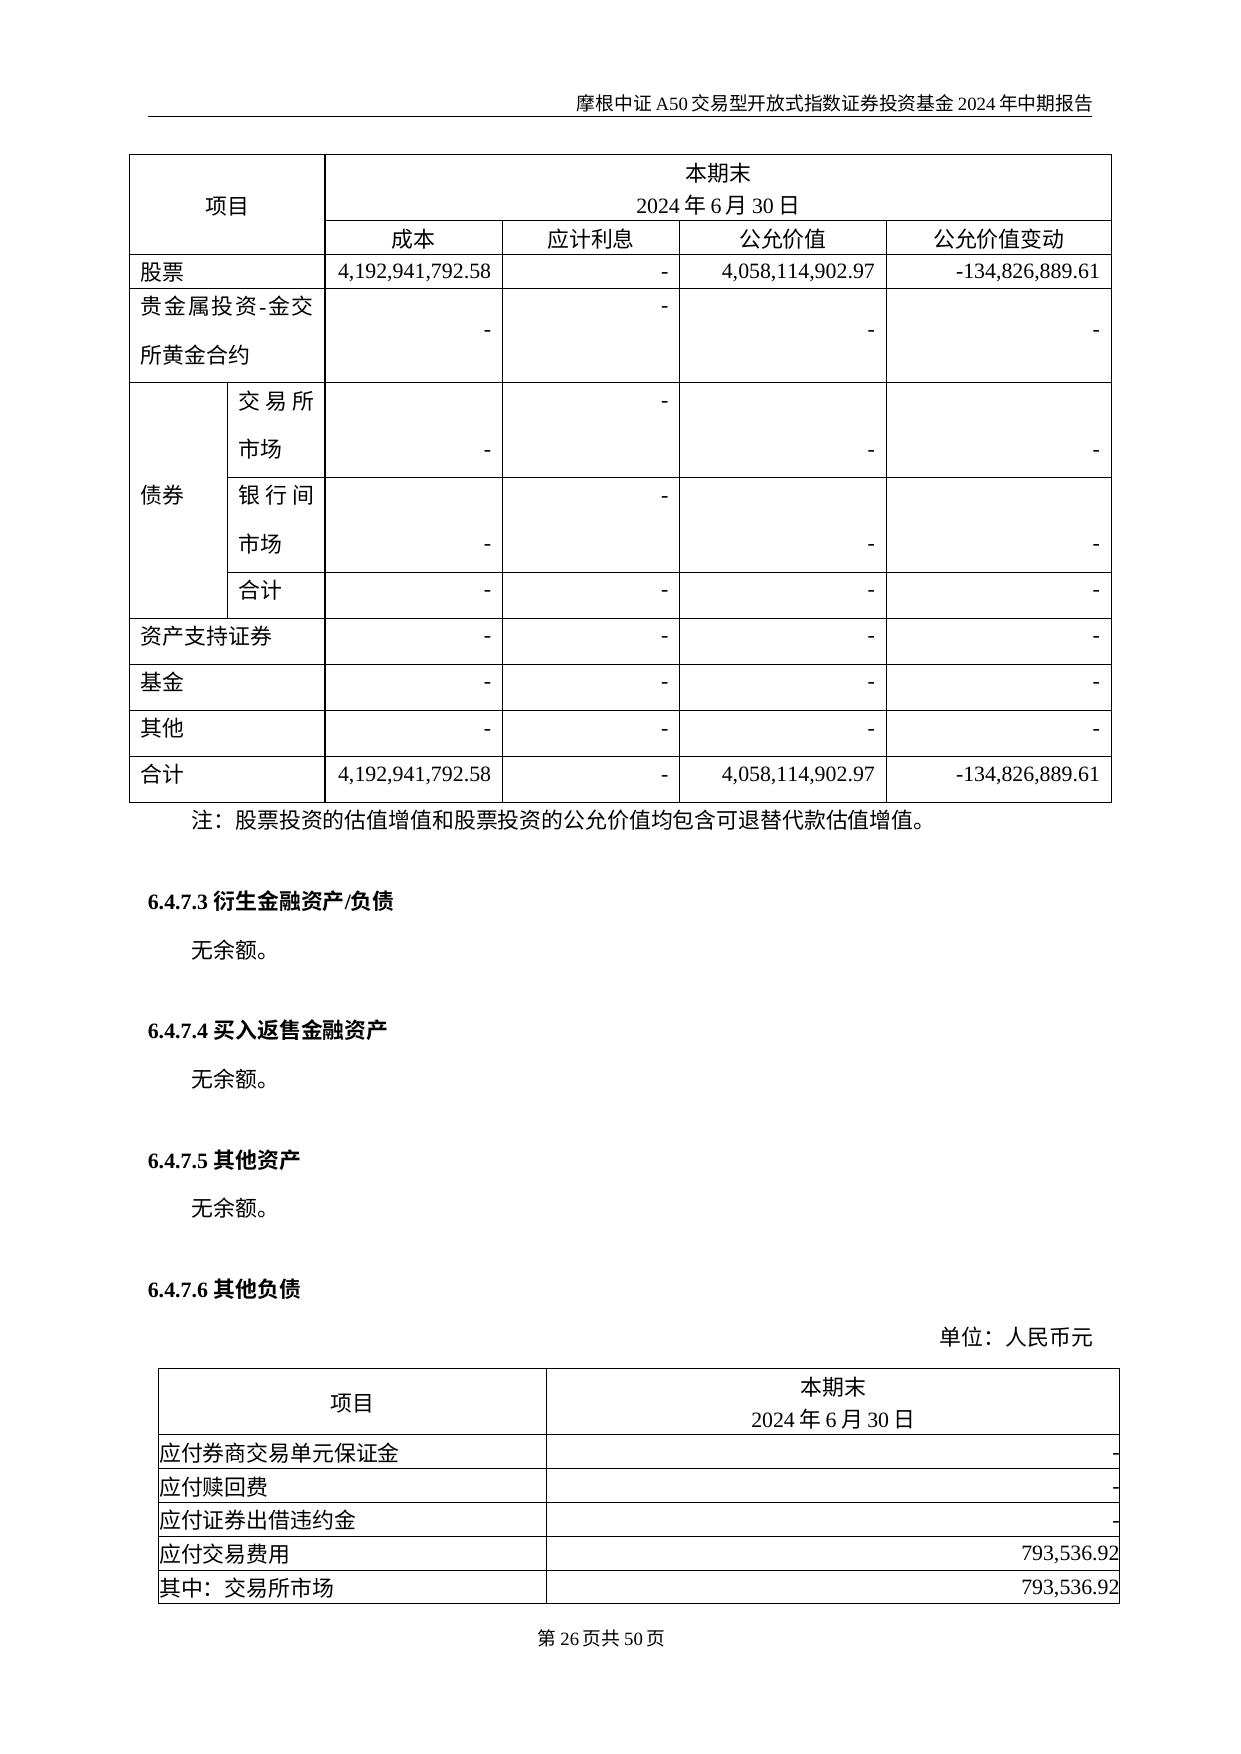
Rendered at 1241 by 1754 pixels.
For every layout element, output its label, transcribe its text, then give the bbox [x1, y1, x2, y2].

table_cell - [503, 573, 679, 618]
table_cell 合计 [130, 757, 324, 802]
text 6.4.7.5 其他资产 [148, 1142, 1092, 1175]
table_cell - [326, 289, 502, 382]
table_cell - [503, 478, 679, 572]
table_cell - [503, 289, 679, 382]
table_cell - [503, 665, 679, 710]
table_cell - [503, 255, 679, 287]
table_cell - [503, 757, 679, 802]
table_cell - [503, 383, 679, 477]
table_header 本期末 2024年6月30日 [326, 155, 1111, 220]
table_cell 资产支持证券 [130, 619, 324, 664]
table_cell - [680, 711, 886, 756]
table_cell - [680, 289, 886, 382]
table_cell 应付券商交易单元保证金 [159, 1435, 546, 1468]
table_cell - [326, 478, 502, 572]
text 单位：人民币元 [148, 1320, 1092, 1352]
table_cell 4,058,114,902.97 [680, 757, 886, 802]
table_cell - [503, 711, 679, 756]
table_cell - [680, 383, 886, 477]
table_cell 应计利息 [503, 221, 679, 254]
table_cell - [547, 1503, 1119, 1536]
table_cell 793,536.92 [547, 1537, 1119, 1569]
table_cell 基金 [130, 665, 324, 710]
table_header 项目 [159, 1369, 546, 1434]
text 6.4.7.3 衍生金融资产/负债 [148, 884, 1092, 916]
table_cell - [547, 1469, 1119, 1502]
table_cell - [680, 619, 886, 664]
text 无余额。 [148, 1191, 1092, 1223]
table_cell - [547, 1435, 1119, 1468]
table_cell 银行间市场 [228, 478, 324, 572]
table_cell 其中：交易所市场 [159, 1571, 546, 1603]
table_cell - [887, 383, 1111, 477]
table_cell - [680, 665, 886, 710]
table_header 项目 [130, 155, 324, 254]
table_cell 成本 [326, 221, 502, 254]
table_cell - [326, 619, 502, 664]
table_cell - [887, 711, 1111, 756]
table_cell 应付赎回费 [159, 1469, 546, 1502]
table_cell 4,192,941,792.58 [326, 757, 502, 802]
table_cell -134,826,889.61 [887, 757, 1111, 802]
text 6.4.7.6 其他负债 [148, 1271, 1092, 1304]
table_cell - [326, 665, 502, 710]
table_cell 贵金属投资-金交所黄金合约 [130, 289, 324, 382]
text 6.4.7.4 买入返售金融资产 [148, 1013, 1092, 1046]
table_cell - [887, 478, 1111, 572]
table_cell 793,536.92 [547, 1571, 1119, 1603]
table_cell - [326, 383, 502, 477]
table_cell -134,826,889.61 [887, 255, 1111, 287]
table_cell - [680, 573, 886, 618]
table_cell 其他 [130, 711, 324, 756]
text 无余额。 [148, 932, 1092, 965]
table_cell 公允价值变动 [887, 221, 1111, 254]
table_cell 应付证券出借违约金 [159, 1503, 546, 1536]
table_cell 债券 [130, 383, 227, 618]
table_cell - [326, 573, 502, 618]
text 无余额。 [148, 1061, 1092, 1094]
table_cell 4,058,114,902.97 [680, 255, 886, 287]
table_cell - [887, 573, 1111, 618]
table_cell 4,192,941,792.58 [326, 255, 502, 287]
table_header 本期末 2024年6月30日 [547, 1369, 1119, 1434]
table_cell 交易所市场 [228, 383, 324, 477]
text 注：股票投资的估值增值和股票投资的公允价值均包含可退替代款估值增值。 [148, 803, 1092, 836]
table_cell 股票 [130, 255, 324, 287]
table_cell - [887, 619, 1111, 664]
table_cell - [326, 711, 502, 756]
table_cell - [680, 478, 886, 572]
table_cell - [887, 665, 1111, 710]
table_cell 公允价值 [680, 221, 886, 254]
table_cell - [503, 619, 679, 664]
table_cell 合计 [228, 573, 324, 618]
table_cell - [887, 289, 1111, 382]
table_cell 应付交易费用 [159, 1537, 546, 1569]
